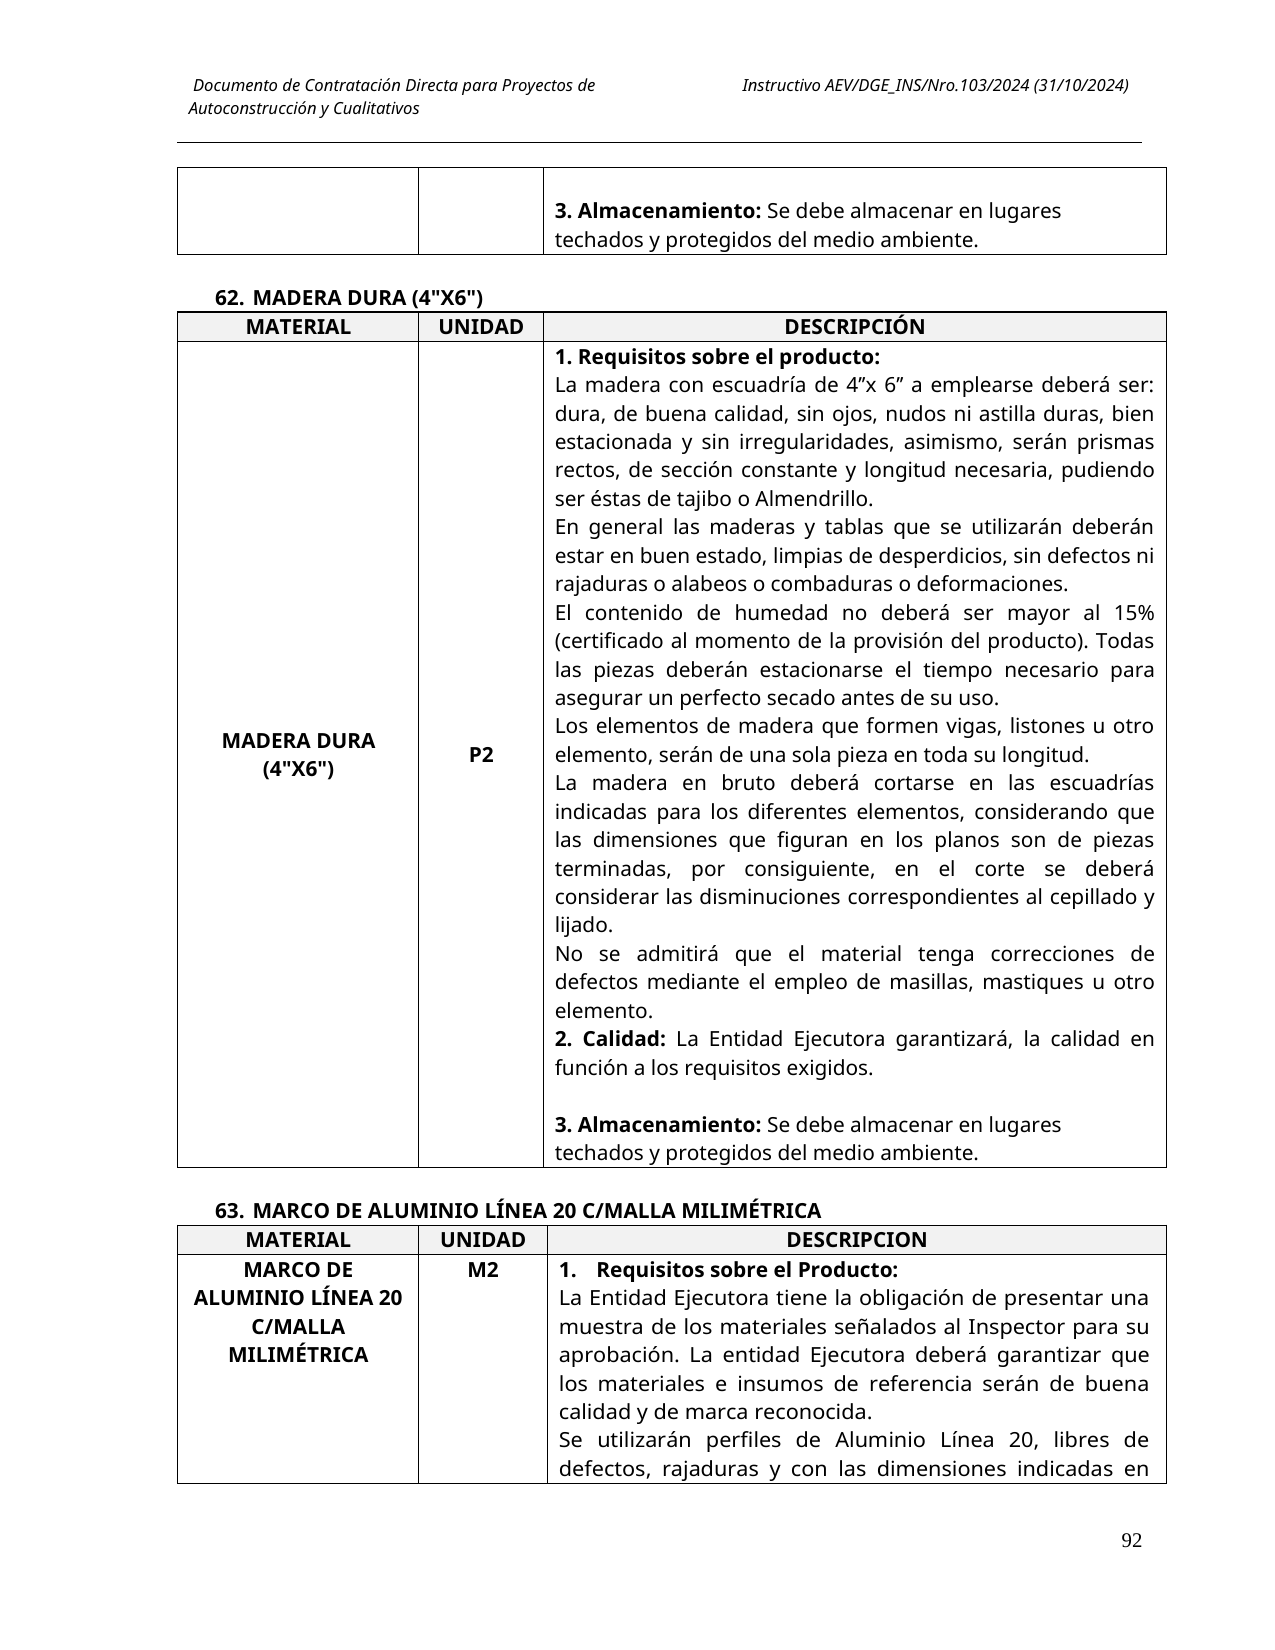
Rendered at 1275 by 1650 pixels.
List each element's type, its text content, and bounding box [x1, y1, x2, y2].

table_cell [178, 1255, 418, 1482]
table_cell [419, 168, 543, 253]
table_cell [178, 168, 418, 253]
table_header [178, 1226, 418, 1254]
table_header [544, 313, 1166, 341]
list MADERA DURA (4"X6") [215, 283, 1142, 311]
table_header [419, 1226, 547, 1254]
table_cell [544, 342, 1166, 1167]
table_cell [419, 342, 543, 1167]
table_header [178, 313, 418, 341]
list MARCO DE ALUMINIO LÍNEA 20 C/MALLA MILIMÉTRICA [215, 1196, 1142, 1224]
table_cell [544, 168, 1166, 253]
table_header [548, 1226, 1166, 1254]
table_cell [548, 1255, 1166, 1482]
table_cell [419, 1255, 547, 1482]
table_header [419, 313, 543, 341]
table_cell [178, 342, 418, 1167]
